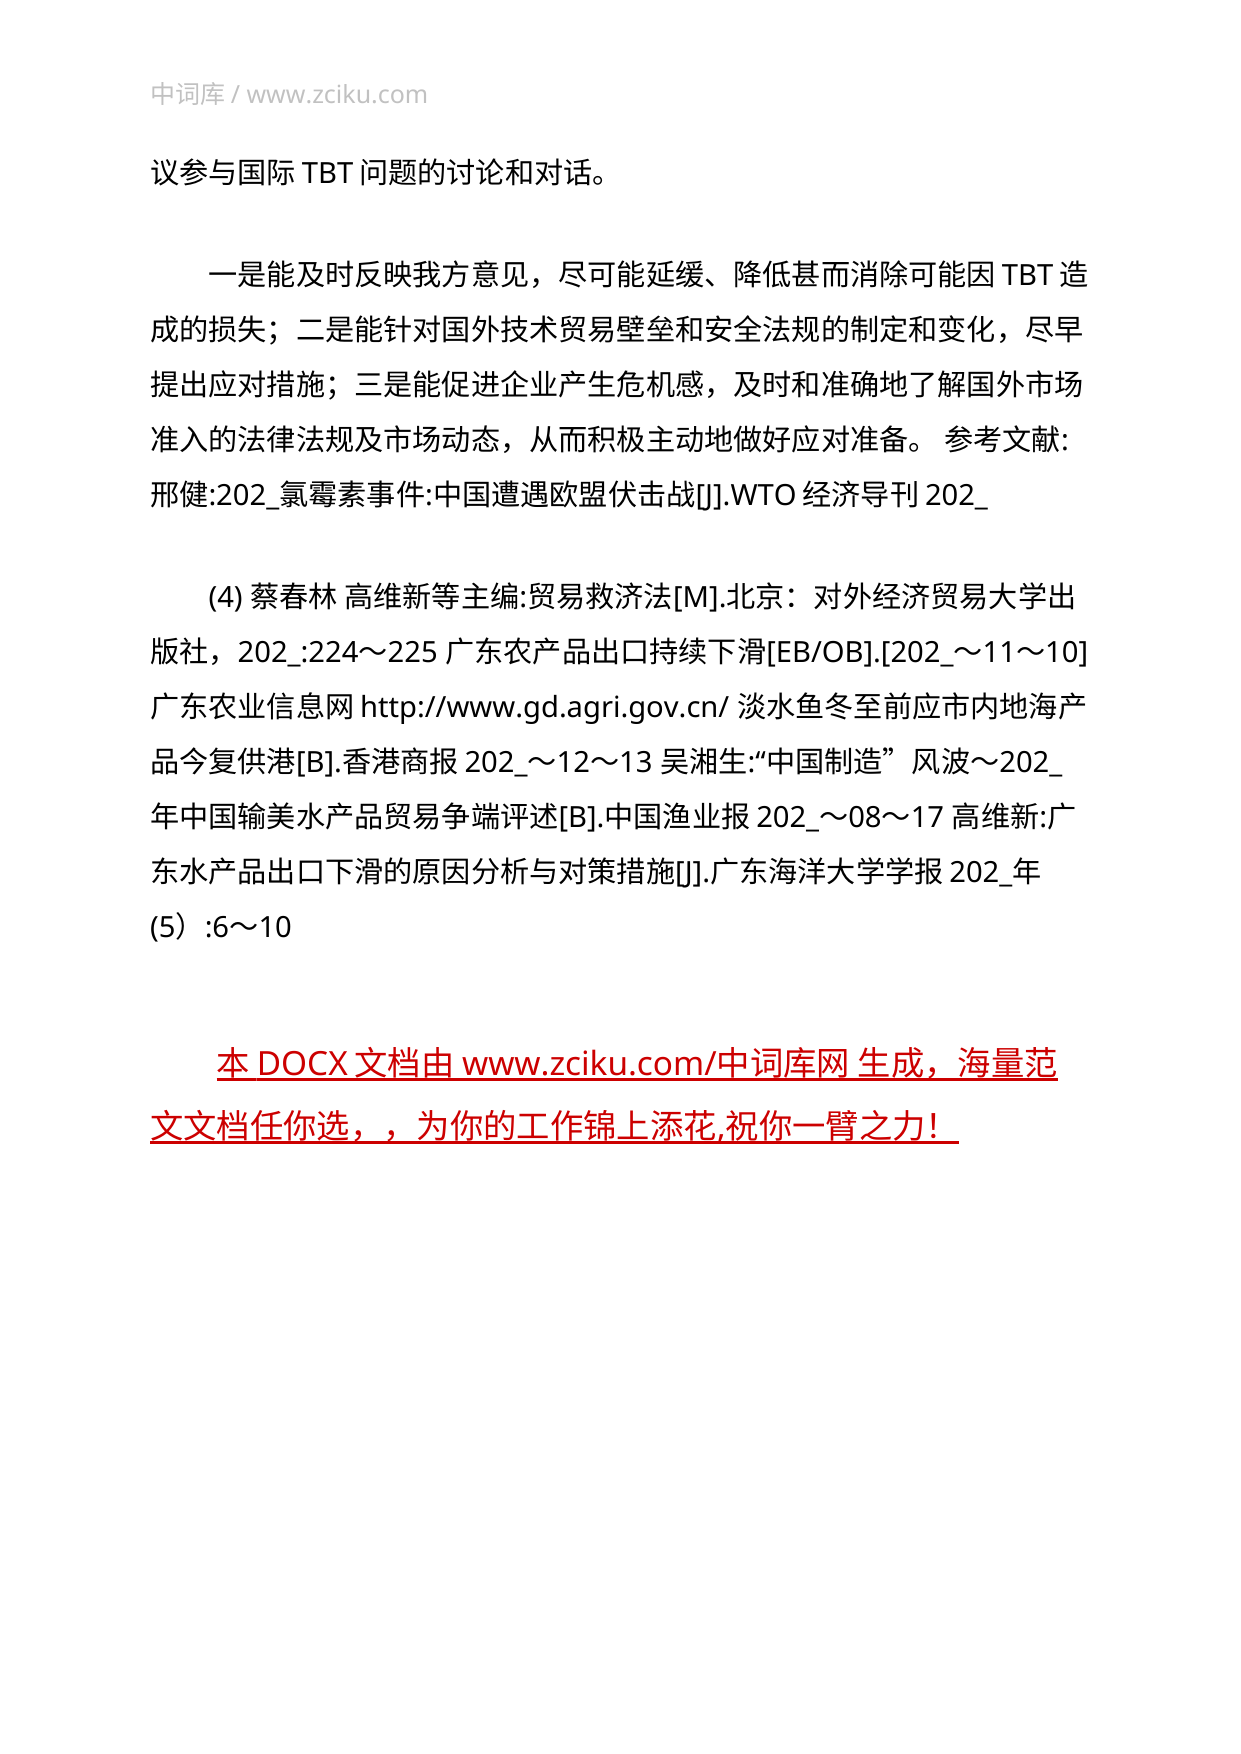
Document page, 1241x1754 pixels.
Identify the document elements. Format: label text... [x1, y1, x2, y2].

text 一是能及时反映我方意见，尽可能延缓、降低甚而消除可能因TBT造成的损失；二是能针对国外技术贸易壁垒和安全法规的制定和变化，尽早提出应对措施；三是能促进企业产生危机感，及时和准确地了解国外市场准入的法律法规及市场动态，从而积极主动地做好应对准备。 参考文献: 邢健:202_氯霉素事件:中国遭遇欧盟伏击战[J].WTO经济导刊202_ [150, 252, 1090, 514]
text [150, 150, 1090, 192]
text 本DOCX文档由 www.zciku.com/中词库网 生成，海量范文文档任你选，，为你的工作锦上添花,祝你一臂之力！ [150, 1037, 1090, 1148]
text (4) 蔡春林 高维新等主编:贸易救济法[M].北京：对外经济贸易大学出版社，202_:224～225 广东农产品出口持续下滑[EB/OB].[202_～11～10]广东农业信息网http://www.gd.agri.gov.cn/ 淡水鱼冬至前应市内地海产品今复供港[B].香港商报202_～12～13 吴湘生:“中国制造”风波～202_年中国输美水产品贸易争端评述[B].中国渔业报202_～08～17 高维新:广东水产品出口下滑的原因分析与对策措施[J].广东海洋大学学报202_年(5）:6～10 [150, 574, 1090, 946]
